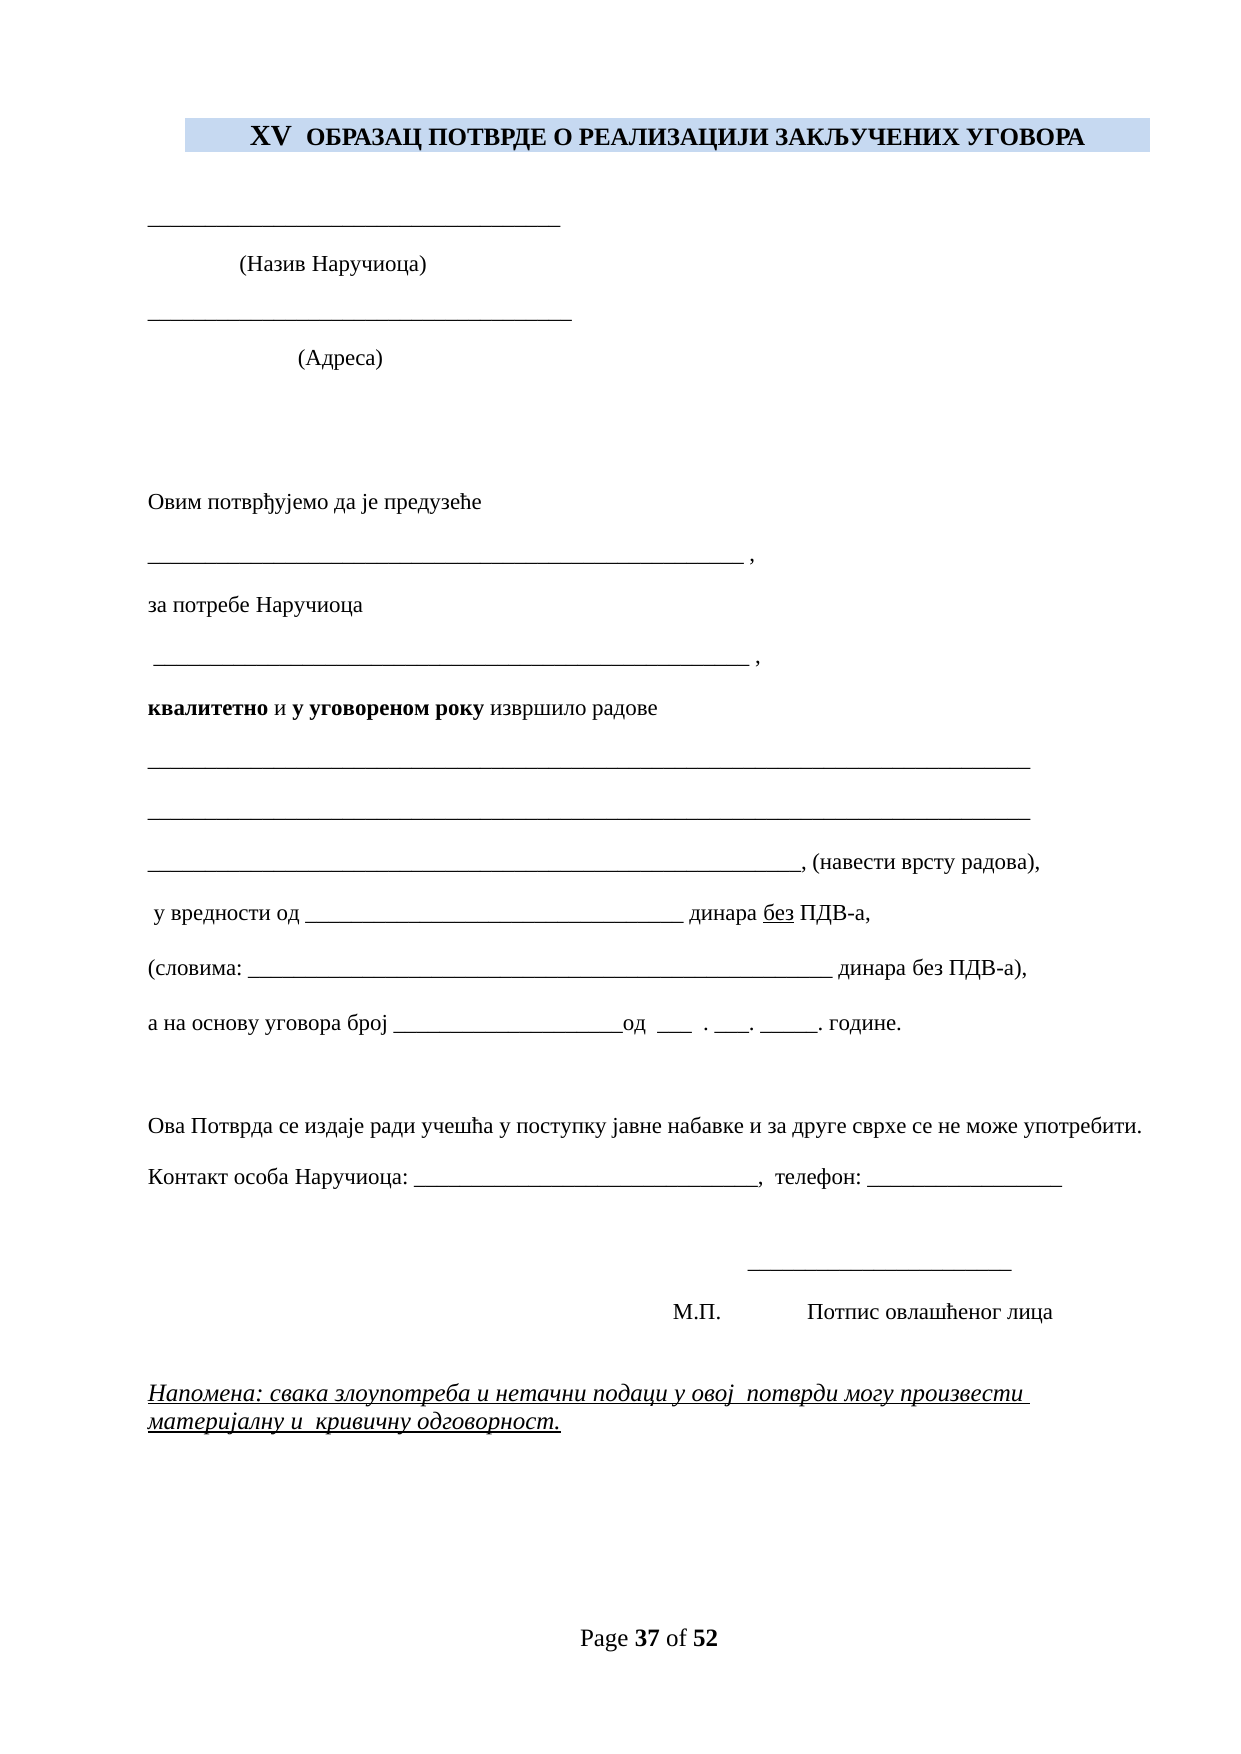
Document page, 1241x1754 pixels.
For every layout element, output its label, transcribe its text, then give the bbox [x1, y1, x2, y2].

text Контакт особа Наручиоца: ______________________________, телефон: _________________ [148, 1163, 1149, 1189]
text ____________________________________________________ , [148, 642, 1149, 669]
text квалитетно и у уговореном року извршило радове [148, 694, 1149, 720]
text _____________________________________________________________________________ [148, 745, 1149, 771]
text _________________________________________________________, (навести врсту радова), [148, 848, 1149, 874]
text ____________________________________ [148, 203, 1149, 229]
text Напомена: свака злоупотреба и нетачни подаци у овој потврди могу произвести материјалну и кривичну одговорност. [148, 1378, 1150, 1435]
text XV ОБРАЗАЦ ПОТВРДЕ О РЕАЛИЗАЦИЈИ ЗАКЉУЧЕНИХ УГОВОРА [185, 118, 1150, 152]
text ____________________________________________________ , [148, 539, 1149, 566]
text (словима: ___________________________________________________ динара без ПДВ-а), [148, 954, 1149, 981]
text (Назив Наручиоца) [148, 250, 1149, 276]
text М.П. Потпис овлашћеног лица [148, 1298, 1149, 1324]
text _____________________________________________________________________________ [148, 796, 1149, 823]
text _____________________________________ [148, 297, 1149, 323]
text за потребе Наручиоца [148, 591, 1149, 617]
text Овим потврђујемо да је предузеће [148, 488, 1149, 514]
text а на основу уговора број ____________________од ___ . ___. _____. године. [148, 1009, 1149, 1036]
text _______________________ [148, 1214, 1149, 1273]
text Ова Потврда се издаје ради учешћа у поступку јавне набавке и за друге сврхе се не може употребити. [148, 1112, 1149, 1138]
text (Адреса) [223, 344, 1149, 371]
text у вредности од _________________________________ динара без ПДВ-а, [148, 899, 1149, 925]
